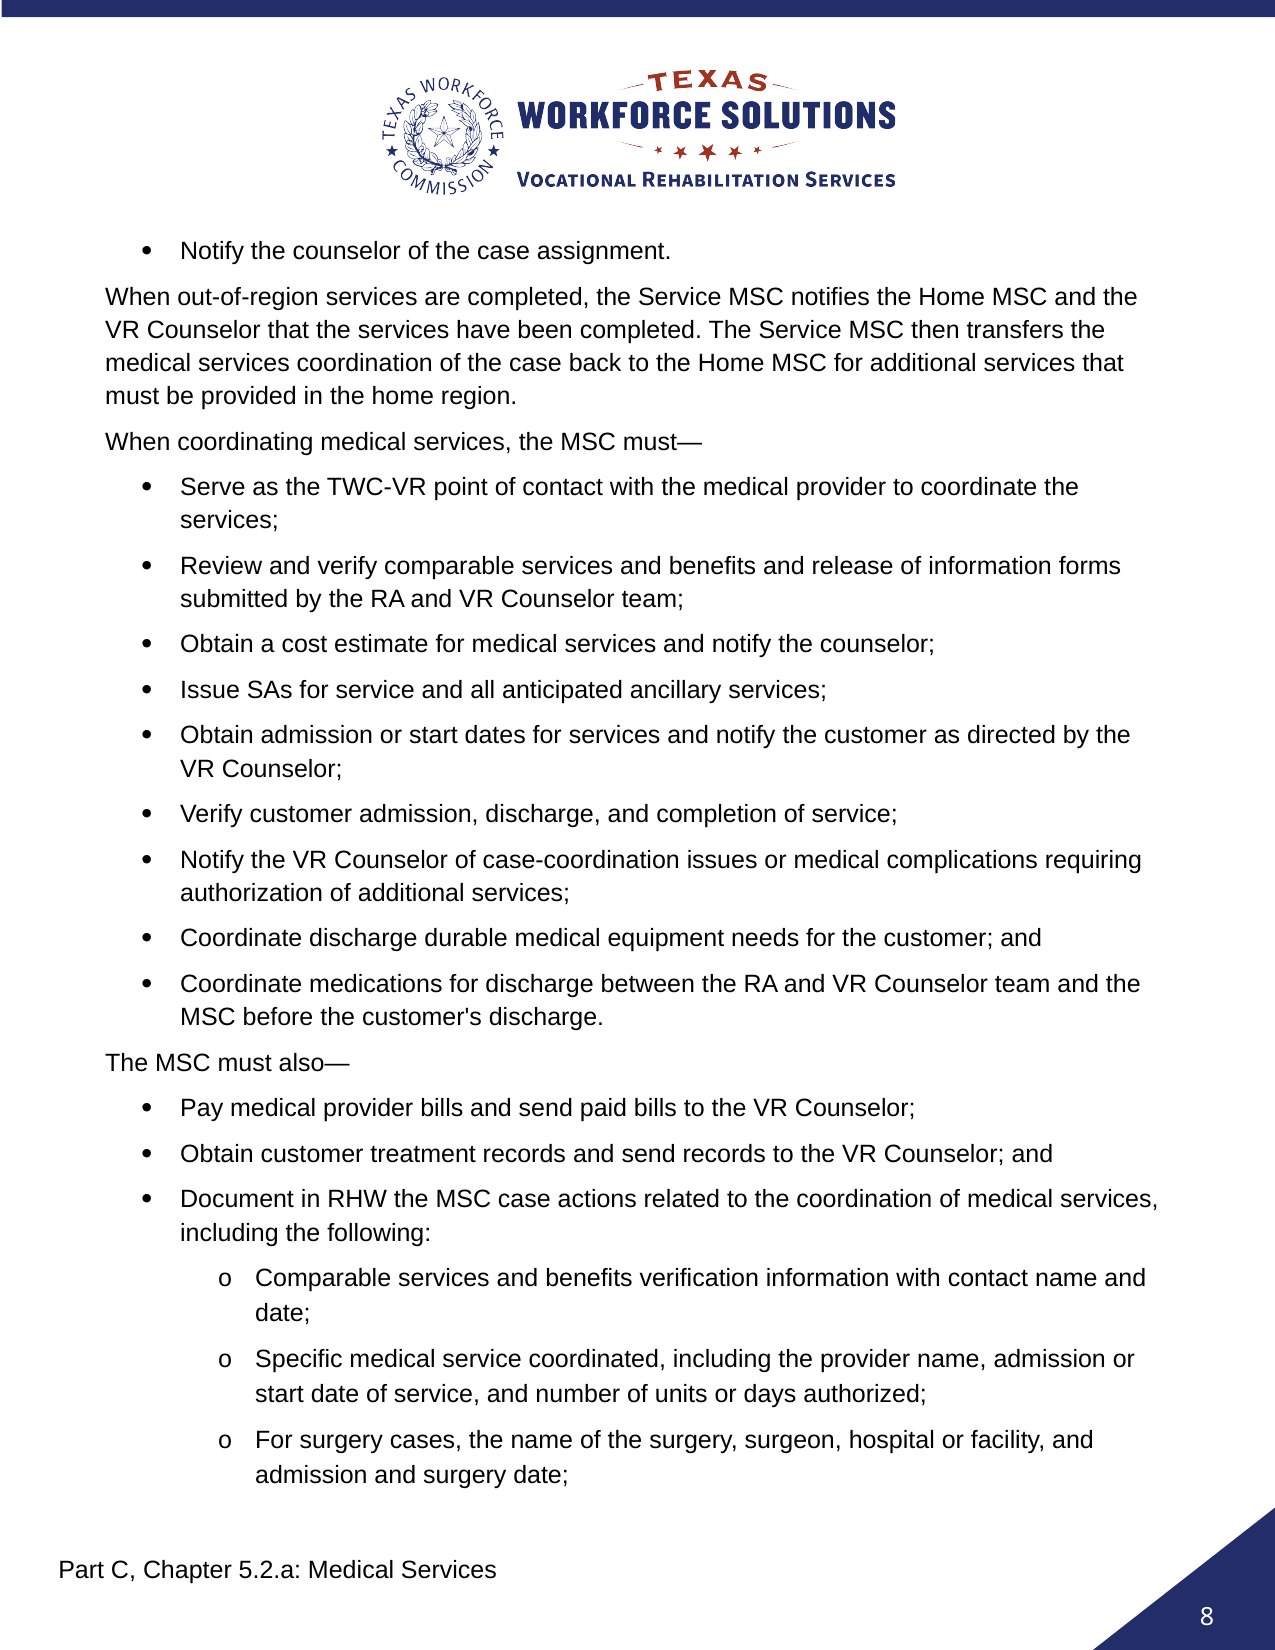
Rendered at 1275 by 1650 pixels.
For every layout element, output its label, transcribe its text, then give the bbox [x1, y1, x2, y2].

list Pay medical provider bills and send paid bills to the VR Counselor; [142, 1093, 1170, 1122]
list Notify the counselor of the case assignment. [142, 236, 1170, 265]
list Serve as the TWC-VR point of contact with the medical provider to coordinate the services; [142, 472, 1170, 534]
list Comparable services and benefits verification information with contact name and date; [217, 1263, 1170, 1327]
list Coordinate medications for discharge between the RA and VR Counselor team and the MSC before the customer's discharge. [142, 969, 1170, 1031]
list Obtain customer treatment records and send records to the VR Counselor; and [142, 1139, 1170, 1168]
text The MSC must also— [105, 1048, 1170, 1076]
list Verify customer admission, discharge, and completion of service; [142, 799, 1170, 828]
list Coordinate discharge durable medical equipment needs for the customer; and [142, 923, 1170, 952]
list Specific medical service coordinated, including the provider name, admission or start date of service, and number of units or days authorized; [217, 1344, 1170, 1408]
list Obtain a cost estimate for medical services and notify the counselor; [142, 629, 1170, 658]
text When coordinating medical services, the MSC must— [105, 426, 1170, 455]
picture [382, 70, 896, 195]
list Issue SAs for service and all anticipated ancillary services; [142, 675, 1170, 704]
list For surgery cases, the name of the surgery, surgeon, hospital or facility, and admission and surgery date; [217, 1424, 1170, 1488]
list Obtain admission or start dates for services and notify the customer as directed by the VR Counselor; [142, 721, 1170, 782]
list Notify the VR Counselor of case-coordination issues or medical complications requiring authorization of additional services; [142, 845, 1170, 907]
list Document in RHW the MSC case actions related to the coordination of medical services, including the following: [142, 1184, 1170, 1246]
list Review and verify comparable services and benefits and release of information forms submitted by the RA and VR Counselor team; [142, 551, 1170, 612]
text When out-of-region services are completed, the Service MSC notifies the Home MSC and the VR Counselor that the services have been completed. The Service MSC then transfers the medical services coordination of the case back to the Home MSC for additional services that must be provided in the home region. [105, 282, 1170, 410]
